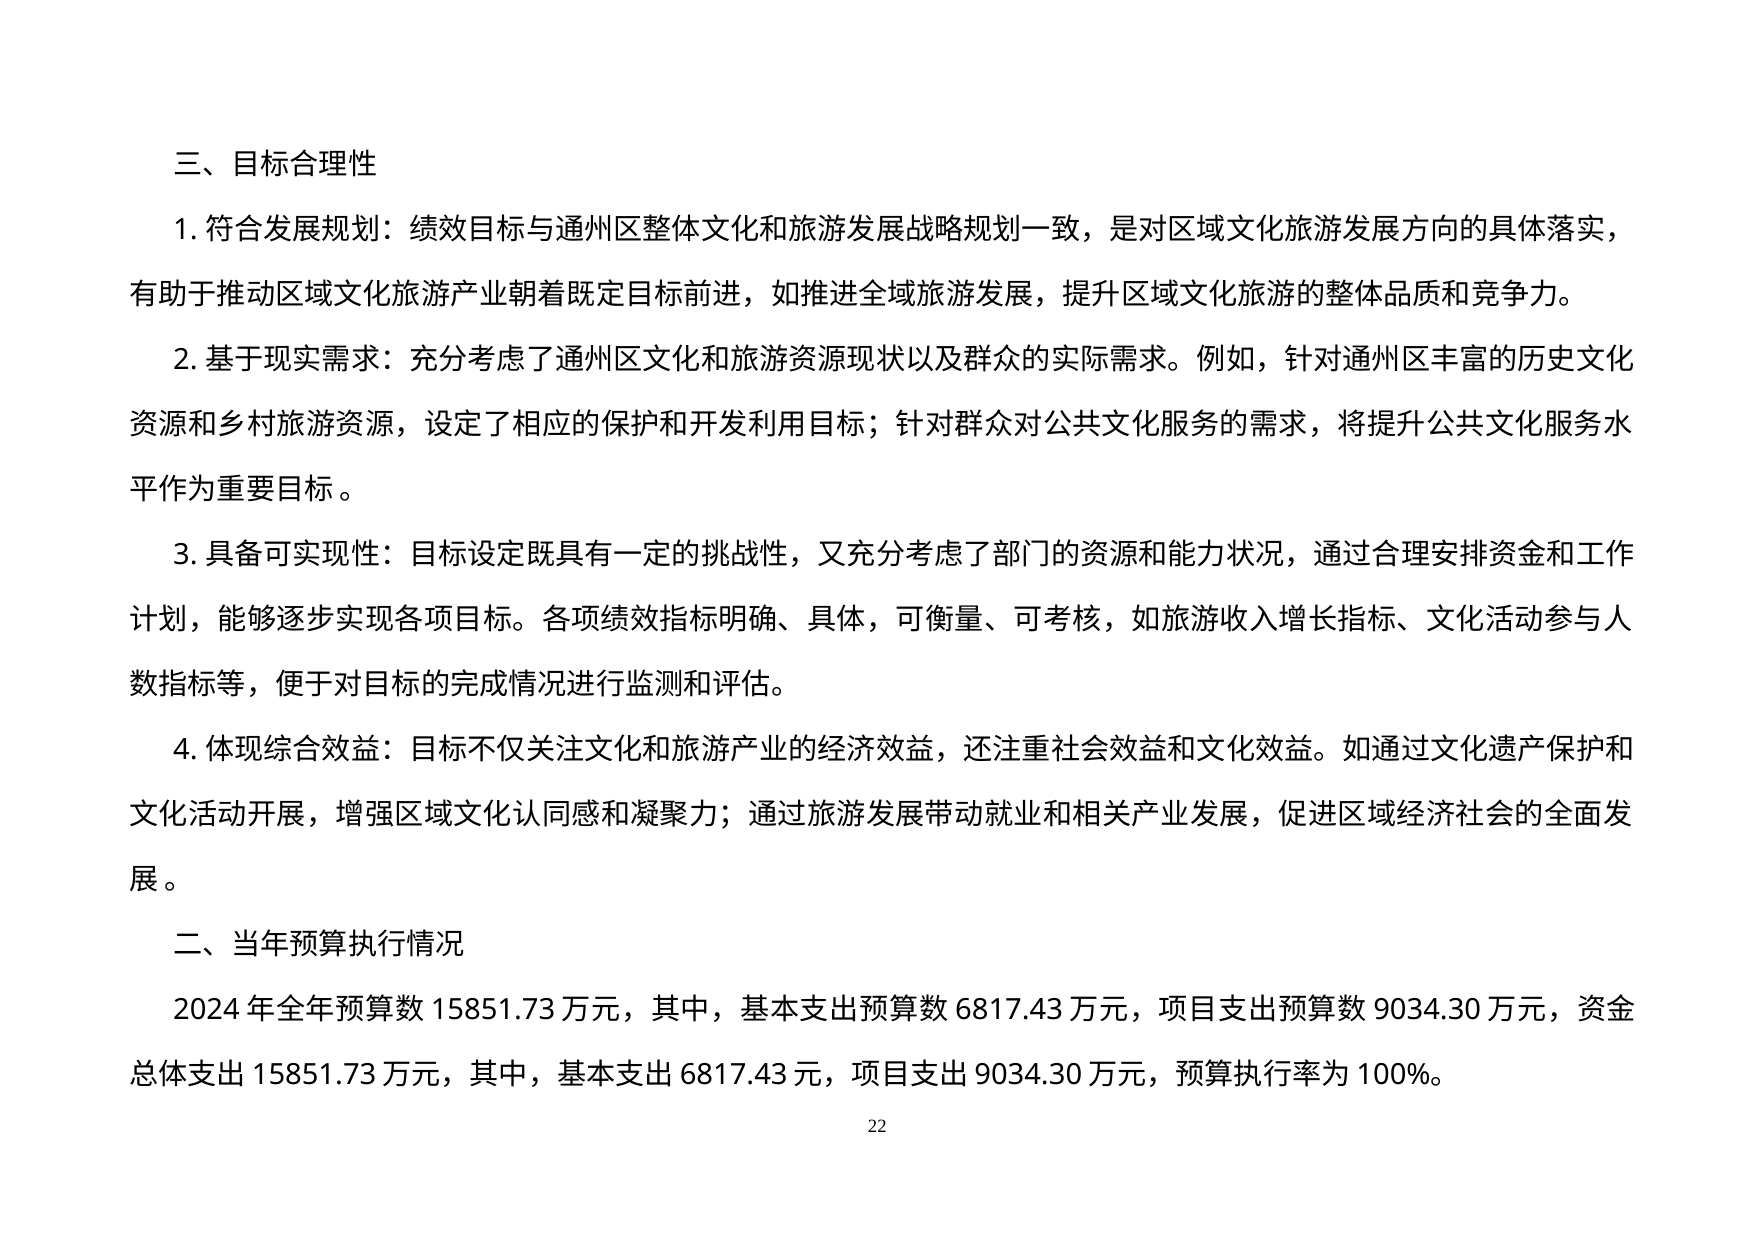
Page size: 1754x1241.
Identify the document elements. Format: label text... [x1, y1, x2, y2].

text 3. 具备可实现性：目标设定既具有一定的挑战性，又充分考虑了部门的资源和能力状况，通过合理安排资金和工作计划，能够逐步实现各项目标。各项绩效指标明确、具体，可衡量、可考核，如旅游收入增长指标、文化活动参与人数指标等，便于对目标的完成情况进行监测和评估。 [129, 519, 1636, 714]
text 三、目标合理性 [129, 129, 1636, 194]
text 1. 符合发展规划：绩效目标与通州区整体文化和旅游发展战略规划一致，是对区域文化旅游发展方向的具体落实，有助于推动区域文化旅游产业朝着既定目标前进，如推进全域旅游发展，提升区域文化旅游的整体品质和竞争力。 [129, 194, 1636, 324]
text 二、当年预算执行情况 [129, 909, 1636, 974]
text 4. 体现综合效益：目标不仅关注文化和旅游产业的经济效益，还注重社会效益和文化效益。如通过文化遗产保护和文化活动开展，增强区域文化认同感和凝聚力；通过旅游发展带动就业和相关产业发展，促进区域经济社会的全面发展 。 [129, 714, 1636, 909]
text 2. 基于现实需求：充分考虑了通州区文化和旅游资源现状以及群众的实际需求。例如，针对通州区丰富的历史文化资源和乡村旅游资源，设定了相应的保护和开发利用目标；针对群众对公共文化服务的需求，将提升公共文化服务水平作为重要目标 。 [129, 324, 1636, 519]
text 2024年全年预算数15851.73万元，其中，基本支出预算数6817.43万元，项目支出预算数9034.30万元，资金总体支出15851.73万元，其中，基本支出6817.43元，项目支出9034.30万元，预算执行率为100%。 [129, 974, 1636, 1104]
